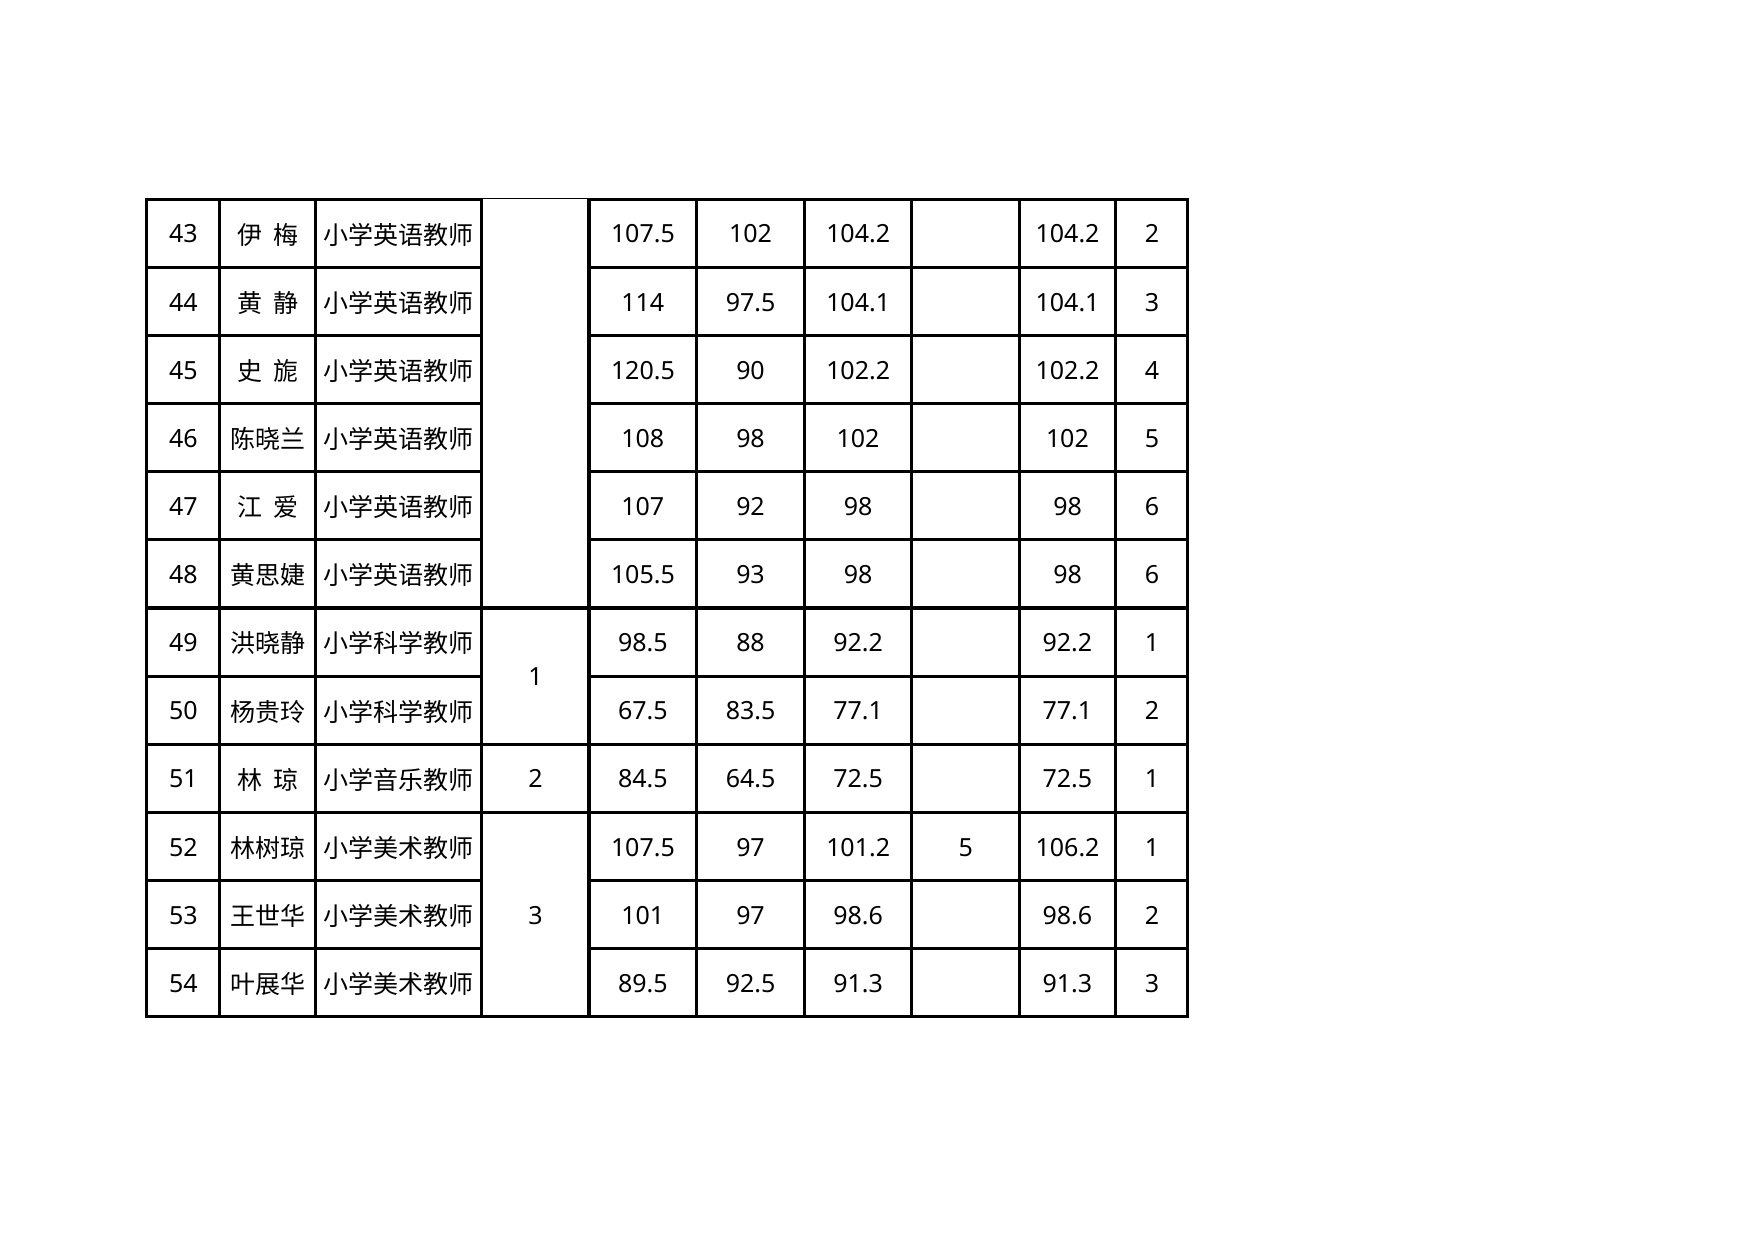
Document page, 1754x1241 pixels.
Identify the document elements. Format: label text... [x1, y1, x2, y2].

table_cell 陈晓兰 [221, 405, 314, 470]
table_cell 49 [148, 610, 218, 674]
table_cell 叶展华 [221, 950, 314, 1015]
table_cell 伊 梅 [221, 201, 314, 266]
table_cell 89.5 [591, 950, 695, 1015]
table_cell 104.2 [1021, 201, 1114, 266]
table_cell 98.5 [591, 610, 695, 674]
table_cell 洪晓静 [221, 610, 314, 674]
table_cell 48 [148, 541, 218, 606]
table_cell 3 [1117, 950, 1186, 1015]
table_cell 46 [148, 405, 218, 470]
table_cell 50 [148, 678, 218, 743]
table_cell [913, 746, 1018, 811]
table_cell 54 [148, 950, 218, 1015]
table_cell [913, 950, 1018, 1015]
table_cell 小学英语教师 [317, 473, 480, 538]
table_cell 120.5 [591, 337, 695, 402]
table_cell 江 爱 [221, 473, 314, 538]
table_cell 黄 静 [221, 269, 314, 334]
table_cell 98 [1021, 541, 1114, 606]
table_cell 44 [148, 269, 218, 334]
table_cell 小学科学教师 [317, 610, 480, 674]
table_cell [913, 882, 1018, 947]
table_cell 45 [148, 337, 218, 402]
table_cell 90 [698, 337, 803, 402]
table_cell [913, 269, 1018, 334]
table_cell 3 [1117, 269, 1186, 334]
table_cell 64.5 [698, 746, 803, 811]
table_cell 107.5 [591, 814, 695, 879]
table_cell 小学科学教师 [317, 678, 480, 743]
table_cell 1 [1117, 814, 1186, 879]
table_cell 91.3 [806, 950, 910, 1015]
table_cell 102.2 [1021, 337, 1114, 402]
table_cell 林 琼 [221, 746, 314, 811]
table_cell [913, 405, 1018, 470]
table_cell 小学英语教师 [317, 337, 480, 402]
table_cell 6 [1117, 541, 1186, 606]
table_cell 98 [1021, 473, 1114, 538]
table_cell 小学英语教师 [317, 541, 480, 606]
table_cell 杨贵玲 [221, 678, 314, 743]
table_cell 77.1 [1021, 678, 1114, 743]
table_cell 林树琼 [221, 814, 314, 879]
table_cell 小学英语教师 [317, 201, 480, 266]
table_cell 3 [483, 814, 587, 1015]
table_cell 97 [698, 882, 803, 947]
table_cell 104.1 [806, 269, 910, 334]
table_cell 97 [698, 814, 803, 879]
table_cell 2 [483, 199, 587, 606]
table_cell 2 [1117, 882, 1186, 947]
table_cell [913, 473, 1018, 538]
table_cell [913, 337, 1018, 402]
table_cell 98 [806, 473, 910, 538]
table_cell 1 [1117, 610, 1186, 674]
table_cell 1 [1117, 746, 1186, 811]
table_cell 98 [806, 541, 910, 606]
table_cell 93 [698, 541, 803, 606]
table_cell 67.5 [591, 678, 695, 743]
table_cell 王世华 [221, 882, 314, 947]
table_cell 104.1 [1021, 269, 1114, 334]
table_cell 4 [1117, 337, 1186, 402]
table_cell 黄思婕 [221, 541, 314, 606]
table_cell 102.2 [806, 337, 910, 402]
table_cell 51 [148, 746, 218, 811]
table_cell 小学美术教师 [317, 950, 480, 1015]
table_cell 104.2 [806, 201, 910, 266]
table_cell 106.2 [1021, 814, 1114, 879]
table_cell 92 [698, 473, 803, 538]
table_cell 101.2 [806, 814, 910, 879]
table_cell [913, 678, 1018, 743]
table_cell 5 [1117, 405, 1186, 470]
table_cell 小学美术教师 [317, 814, 480, 879]
table_cell 91.3 [1021, 950, 1114, 1015]
table_cell 小学美术教师 [317, 882, 480, 947]
table_cell 114 [591, 269, 695, 334]
table_cell 88 [698, 610, 803, 674]
table_cell [913, 610, 1018, 674]
table_cell [913, 201, 1018, 266]
table_cell 47 [148, 473, 218, 538]
table_cell 5 [913, 814, 1018, 879]
table_cell 53 [148, 882, 218, 947]
table_cell 52 [148, 814, 218, 879]
table_cell 102 [698, 201, 803, 266]
table_cell 72.5 [806, 746, 910, 811]
table_cell 98 [698, 405, 803, 470]
table_cell 105.5 [591, 541, 695, 606]
table_cell 2 [1117, 201, 1186, 266]
table_cell 107.5 [591, 201, 695, 266]
table_cell 92.5 [698, 950, 803, 1015]
table_cell 小学英语教师 [317, 405, 480, 470]
table_cell 108 [591, 405, 695, 470]
table_cell 6 [1117, 473, 1186, 538]
table_cell 43 [148, 201, 218, 266]
table_cell 102 [806, 405, 910, 470]
table_cell 84.5 [591, 746, 695, 811]
table_cell 92.2 [806, 610, 910, 674]
table_cell 史 旎 [221, 337, 314, 402]
table_cell 2 [1117, 678, 1186, 743]
table_cell 98.6 [806, 882, 910, 947]
table_cell [913, 541, 1018, 606]
table_cell 小学英语教师 [317, 269, 480, 334]
table_cell 83.5 [698, 678, 803, 743]
table_cell 77.1 [806, 678, 910, 743]
table_cell 1 [483, 610, 587, 743]
table_cell 小学音乐教师 [317, 746, 480, 811]
table_cell 72.5 [1021, 746, 1114, 811]
table_cell 97.5 [698, 269, 803, 334]
table_cell 2 [483, 746, 587, 811]
table_cell 101 [591, 882, 695, 947]
table_cell 102 [1021, 405, 1114, 470]
table_cell 92.2 [1021, 610, 1114, 674]
table_cell 98.6 [1021, 882, 1114, 947]
table_cell 107 [591, 473, 695, 538]
